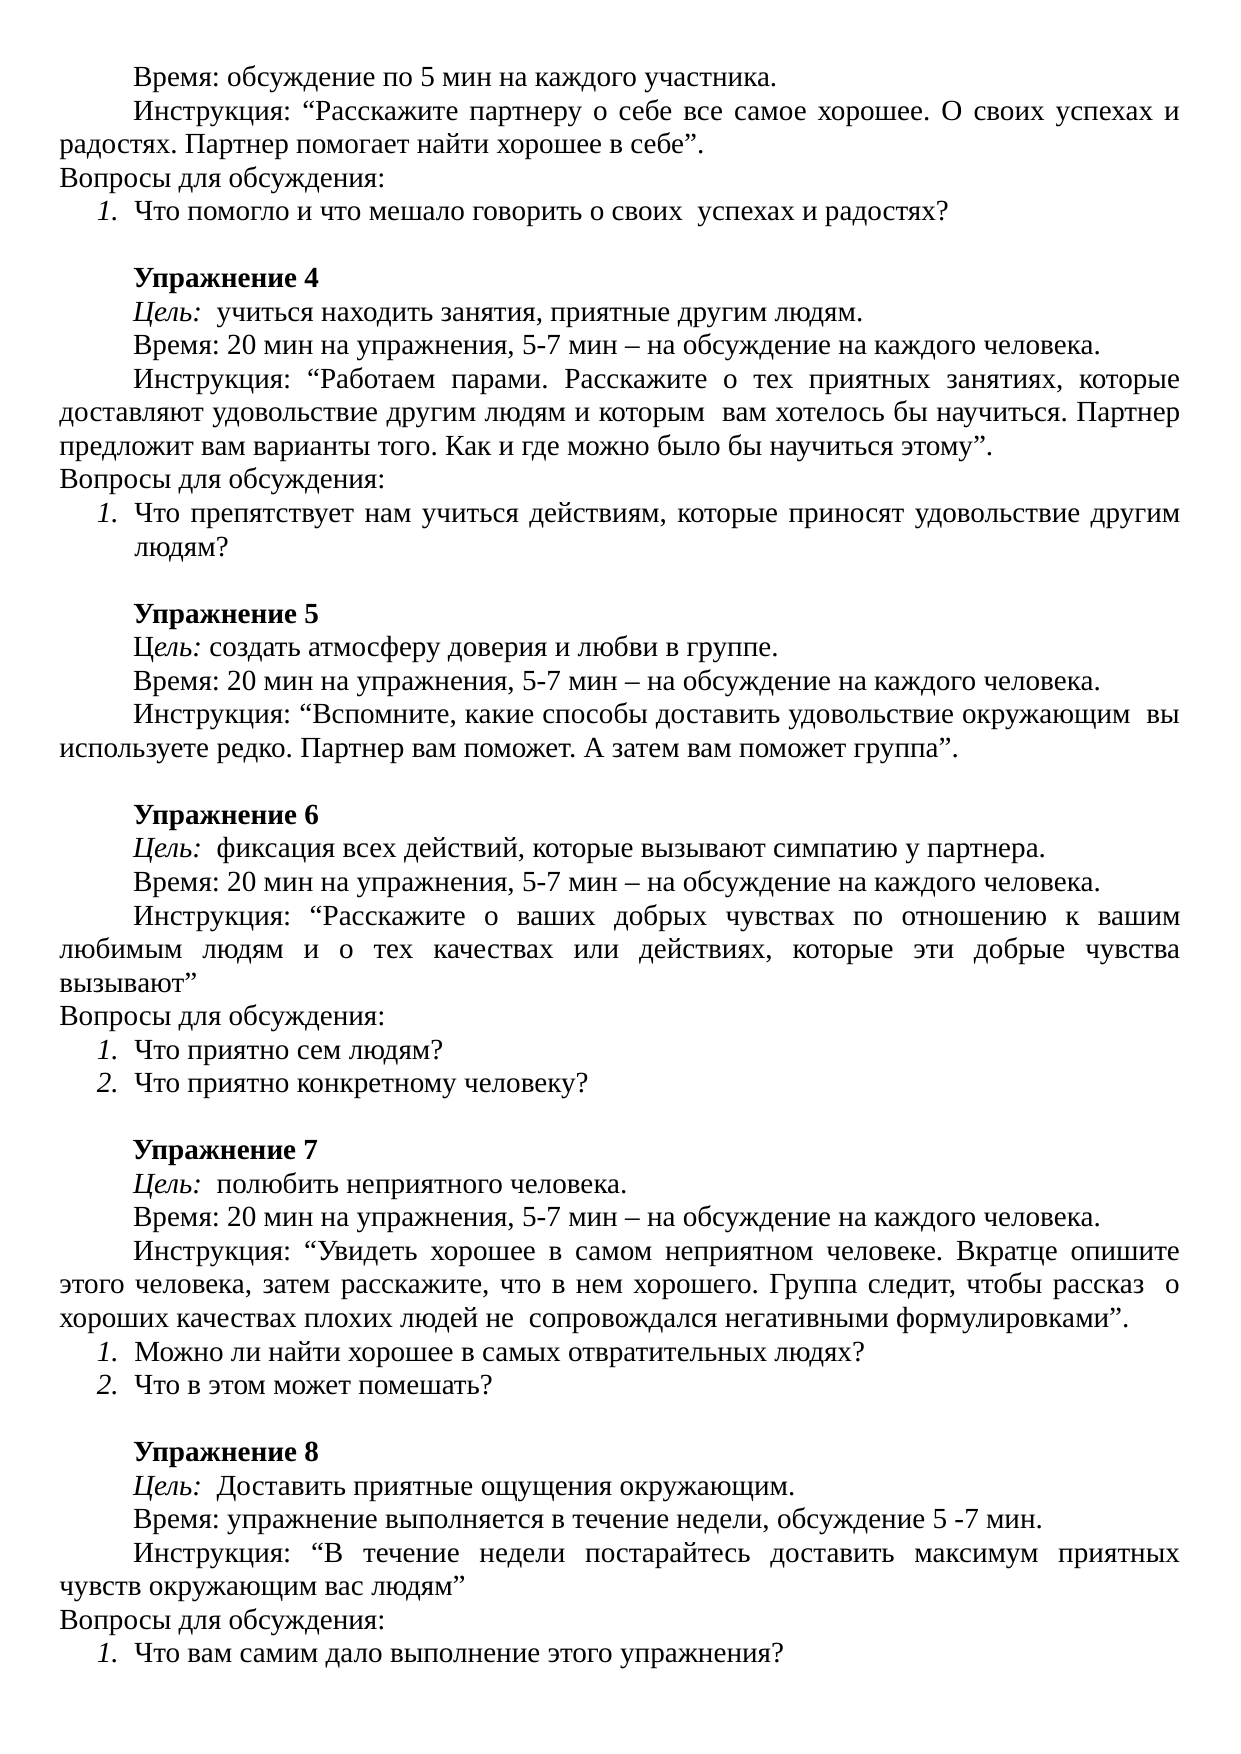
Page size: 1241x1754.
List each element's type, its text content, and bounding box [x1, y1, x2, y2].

text Инструкция: “Расскажите партнеру о себе все самое хорошее. О своих успехах и радостях. Партнер помогает найти хорошее в себе”. [59, 93, 1181, 160]
text Упражнение 6 [59, 797, 1181, 831]
text Инструкция: “В течение недели постарайтесь доставить максимум приятных чувств окружающим вас людям” [59, 1535, 1181, 1602]
list Что в этом может помешать? [97, 1367, 1181, 1401]
text Цель: учиться находить занятия, приятные другим людям. [59, 294, 1181, 327]
text Упражнение 4 [59, 260, 1181, 294]
text Инструкция: “Расскажите о ваших добрых чувствах по отношению к вашим любимым людям и о тех качествах или действиях, которые эти добрые чувства вызывают” [59, 898, 1181, 998]
text Время: 20 мин на упражнения, 5-7 мин – на обсуждение на каждого человека. [59, 663, 1181, 696]
text Цель: полюбить неприятного человека. [59, 1166, 1181, 1199]
text Упражнение 5 [59, 596, 1181, 629]
text Время: 20 мин на упражнения, 5-7 мин – на обсуждение на каждого человека. [59, 864, 1181, 898]
list Что помогло и что мешало говорить о своих успехах и радостях? [97, 193, 1181, 227]
text Цель: фиксация всех действий, которые вызывают симпатию у партнера. [59, 831, 1181, 864]
text Инструкция: “Работаем парами. Расскажите о тех приятных занятиях, которые доставляют удовольствие другим людям и которым вам хотелось бы научиться. Партнер предложит вам варианты того. Как и где можно было бы научиться этому”. [59, 361, 1181, 462]
list Что вам самим дало выполнение этого упражнения? [97, 1636, 1181, 1669]
text Инструкция: “Увидеть хорошее в самом неприятном человеке. Вкратце опишите этого человека, затем расскажите, что в нем хорошего. Группа следит, чтобы рассказ о хороших качествах плохих людей не сопровождался негативными формулировками”. [59, 1233, 1181, 1334]
text Время: обсуждение по 5 мин на каждого участника. [59, 59, 1181, 93]
text Вопросы для обсуждения: [59, 998, 1181, 1032]
text Время: 20 мин на упражнения, 5-7 мин – на обсуждение на каждого человека. [59, 327, 1181, 361]
text Время: 20 мин на упражнения, 5-7 мин – на обсуждение на каждого человека. [59, 1199, 1181, 1233]
text Вопросы для обсуждения: [59, 462, 1181, 495]
list Можно ли найти хорошее в самых отвратительных людях? [97, 1334, 1181, 1367]
text Упражнение 8 [59, 1434, 1181, 1468]
text Вопросы для обсуждения: [59, 1602, 1181, 1636]
list Что препятствует нам учиться действиям, которые приносят удовольствие другим людям? [97, 495, 1181, 562]
text Цель: создать атмосферу доверия и любви в группе. [59, 629, 1181, 663]
text Вопросы для обсуждения: [59, 160, 1181, 193]
text Время: упражнение выполняется в течение недели, обсуждение 5 -7 мин. [59, 1501, 1181, 1535]
text Цель: Доставить приятные ощущения окружающим. [59, 1468, 1181, 1501]
text Инструкция: “Вспомните, какие способы доставить удовольствие окружающим вы используете редко. Партнер вам поможет. А затем вам поможет группа”. [59, 696, 1181, 763]
list Что приятно конкретному человеку? [97, 1065, 1181, 1099]
text Упражнение 7 [59, 1132, 1181, 1166]
list Что приятно сем людям? [97, 1032, 1181, 1065]
